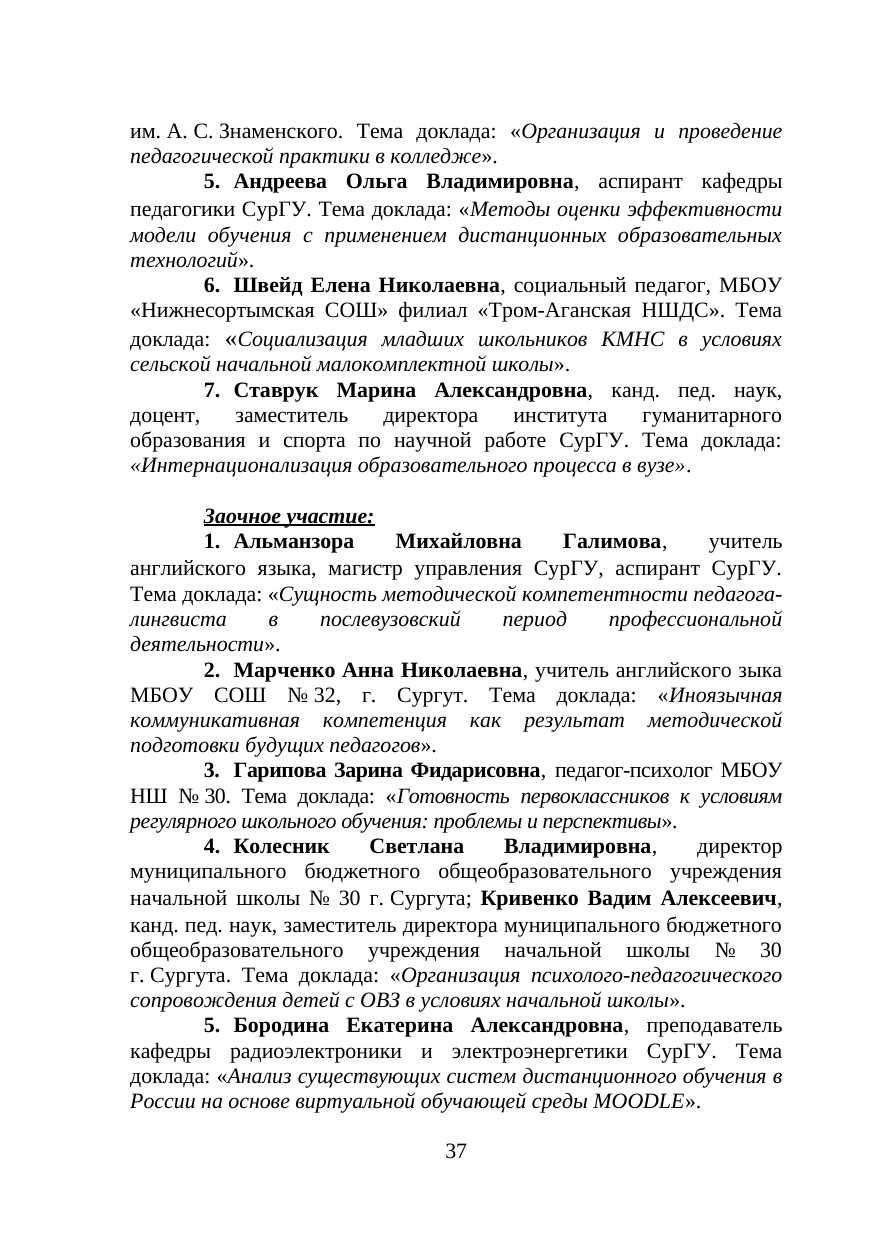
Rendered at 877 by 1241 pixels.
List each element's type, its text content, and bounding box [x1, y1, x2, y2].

list Андреева Ольга Владимировна, аспирант кафедры педагогики СурГУ. Тема доклада: «Методы оценки эффективности модели обучения с применением дистанционных образовательных технологий». [130, 168, 782, 272]
list Ставрук Марина Александровна, канд. пед. наук, доцент, заместитель директора института гуманитарного образования и спорта по научной работе СурГУ. Тема доклада: «Интернационализация образовательного процесса в вузе». [130, 377, 782, 477]
list Марченко Анна Николаевна, учитель английского зыка МБОУ СОШ № 32, г. Сургут. Тема доклада: «Иноязычная коммуникативная компетенция как результат методической подготовки будущих педагогов». [130, 657, 782, 757]
list Бородина Екатерина Александровна, преподаватель кафедры радиоэлектроники и электроэнергетики СурГУ. Тема доклада: «Анализ существующих систем дистанционного обучения в России на основе виртуальной обучающей среды MOODLE». [130, 1012, 782, 1113]
list Aльманзора Mихайловна Галимова, учитель английского языка, магистр управления СурГУ, аспирант СурГУ. Тема доклада: «Сущность методической компетентности педагога-лингвиста в послевузовский период профессиональной деятельности». [130, 528, 782, 657]
list Колесник Светлана Владимировна, директор муниципального бюджетного общеобразовательного учреждения начальной школы № 30 г. Сургута; Кривенко Вадим Алексеевич, канд. пед. наук, заместитель директора муниципального бюджетного общеобразовательного учреждения начальной школы № 30 г. Сургута. Тема доклада: «Организация психолого-педагогического сопровождения детей с ОВЗ в условиях начальной школы». [130, 833, 782, 1012]
list Швейд Елена Николаевна, социальный педагог, МБОУ «Нижнесортымская СОШ» филиал «Тром-Аганская НШДС». Тема доклада: «Социализация младших школьников КМНС в условиях сельской начальной малокомплектной школы». [130, 272, 782, 377]
list Заочное участие: [130, 503, 782, 528]
list Гарипова Зарина Фидарисовна, педагог-психолог МБОУ НШ № 30. Тема доклада: «Готовность первоклассников к условиям регулярного школьного обучения: проблемы и перспективы». [130, 757, 782, 833]
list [130, 118, 782, 168]
